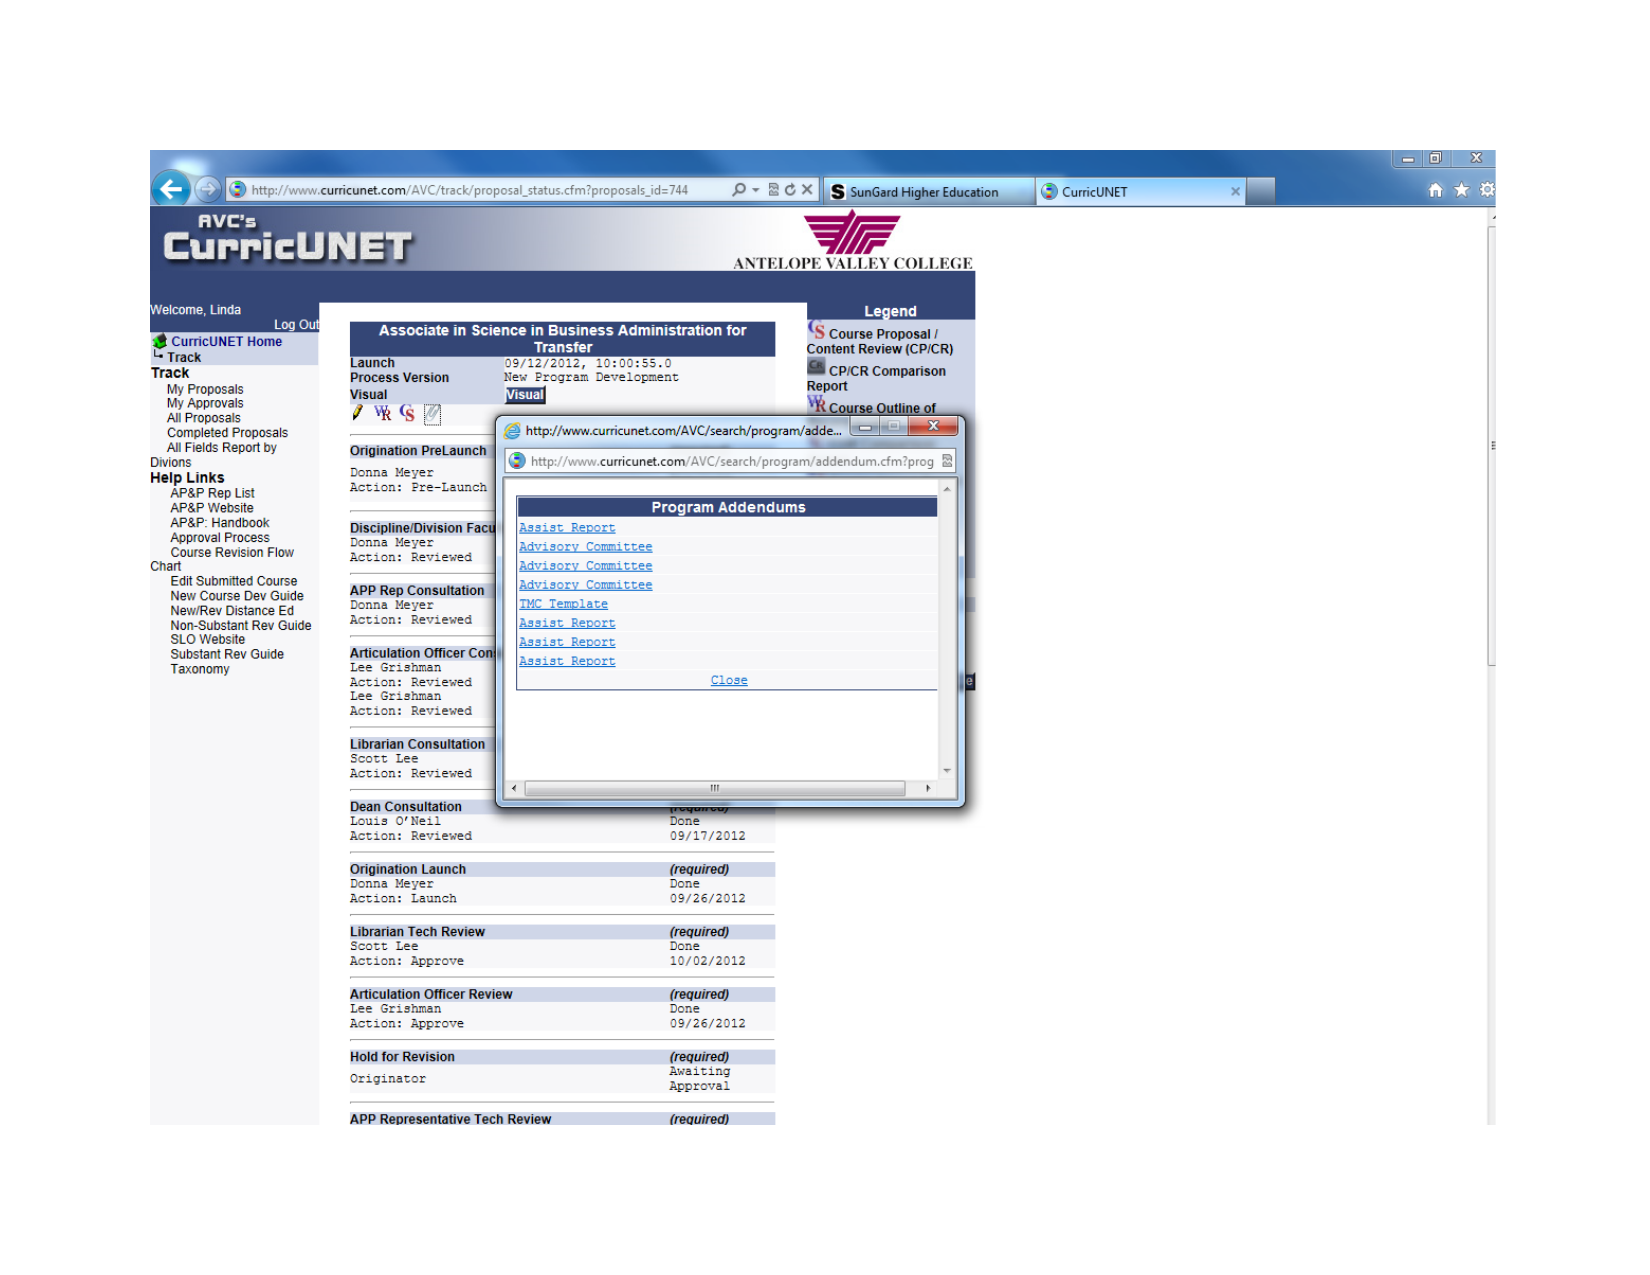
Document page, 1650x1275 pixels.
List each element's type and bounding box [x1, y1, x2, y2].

picture [150, 150, 1496, 1125]
